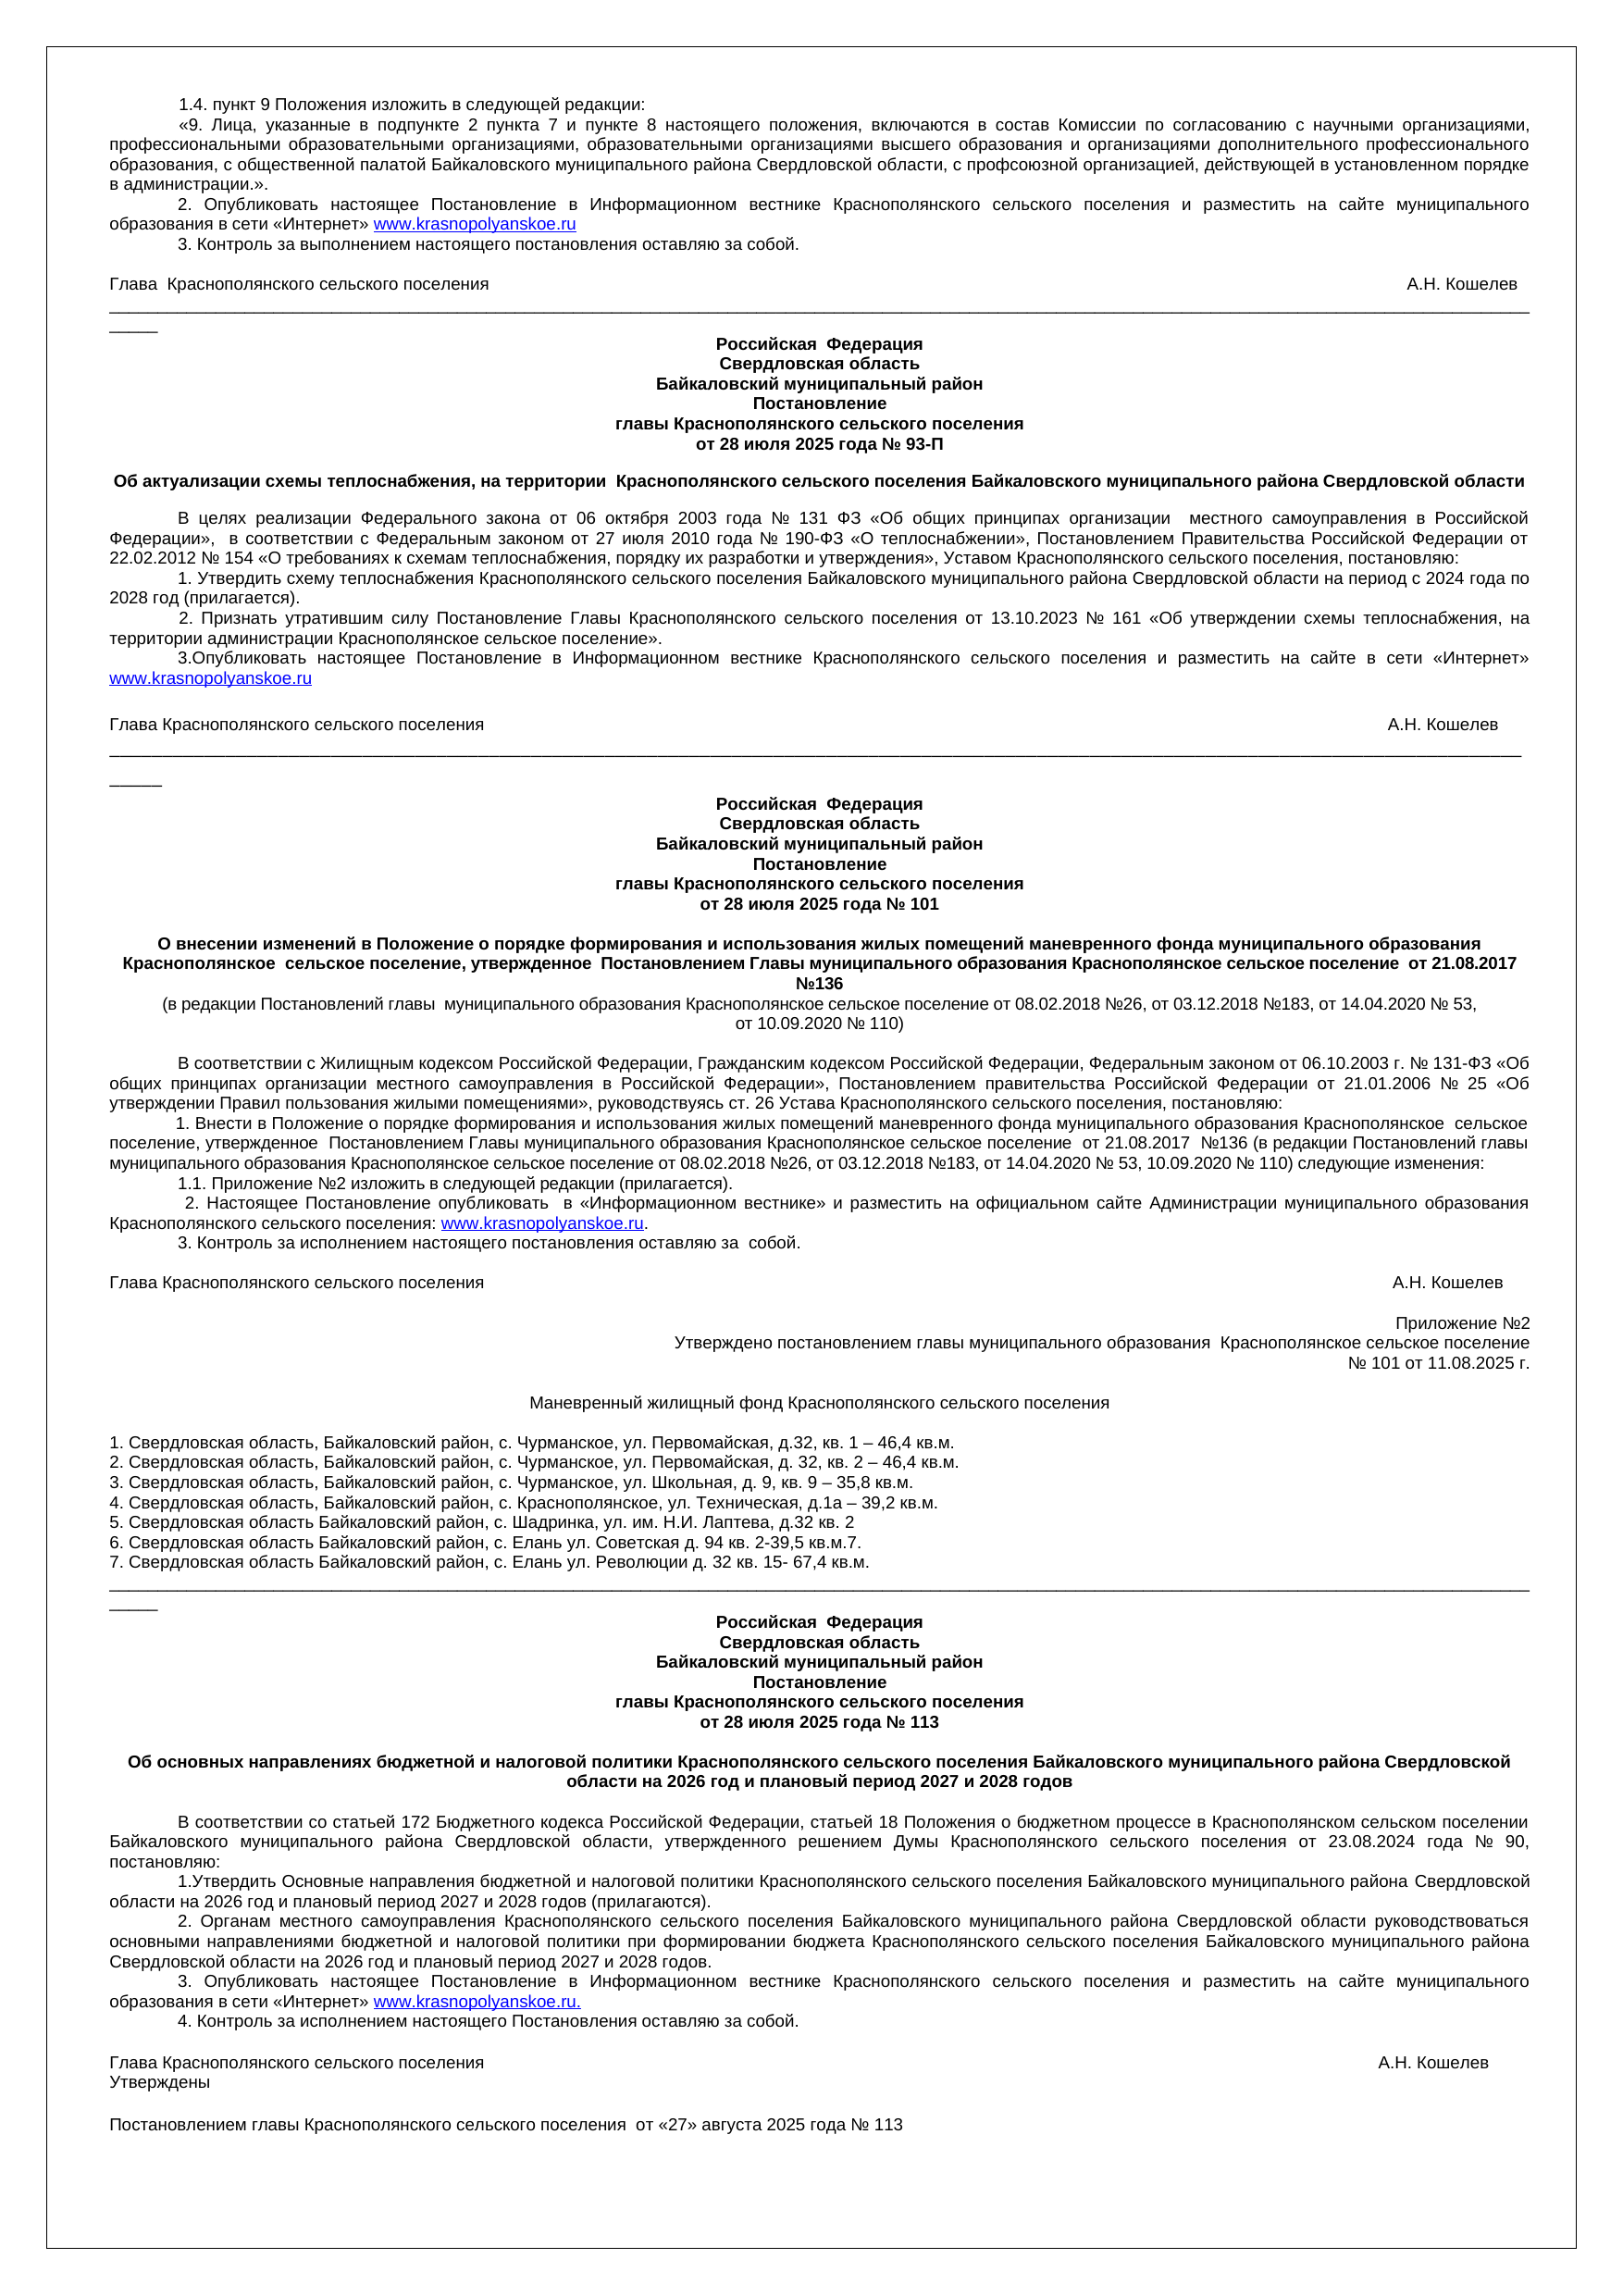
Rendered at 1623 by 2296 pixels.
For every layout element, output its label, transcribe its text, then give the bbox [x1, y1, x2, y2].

text Свердловская область [109, 354, 1530, 374]
text Байкаловский муниципальный район [109, 834, 1530, 853]
text 1. Внести в Положение о порядке формирования и использования жилых помещений маневренного фонда муниципального образования Краснополянское сельское поселение, утвержденное Постановлением Главы муниципального образования Краснополянское сельское поселение от 21.08.2017 №136 (в редакции Постановлений главы муниципального образования Краснополянское сельское поселение от 08.02.2018 №26, от 03.12.2018 №183, от 14.04.2020 № 53, 10.09.2020 № 110) следующие изменения: [109, 1113, 1530, 1173]
text Российская Федерация [109, 1612, 1530, 1632]
text Свердловская область [109, 1632, 1530, 1652]
text Байкаловский муниципальный район [109, 1652, 1530, 1671]
text Маневренный жилищный фонд Краснополянского сельского поселения [109, 1392, 1530, 1412]
text Об актуализации схемы теплоснабжения, на территории Краснополянского сельского поселения Байкаловского муниципального района Свердловской области [109, 471, 1530, 490]
text ___________________________________________________________________________________________________________________________________________ [109, 734, 1530, 789]
text 2. Опубликовать настоящее Постановление в Информационном вестнике Краснополянского сельского поселения и разместить на сайте муниципального образования в сети «Интернет» www.krasnopolyanskoe.ru [109, 193, 1530, 234]
text Свердловская область [109, 813, 1530, 834]
text 1. Свердловская область, Байкаловский район, с. Чурманское, ул. Первомайская, д.32, кв. 1 – 46,4 кв.м. [109, 1433, 1530, 1452]
text 3. Контроль за выполнением настоящего постановления оставляю за собой. [109, 234, 1530, 254]
text 1.4. пункт 9 Положения изложить в следующей редакции: [109, 94, 1530, 114]
text Постановление [109, 853, 1530, 874]
text 3. Контроль за исполнением настоящего постановления оставляю за собой. [109, 1233, 1530, 1253]
text от 28 июля 2025 года № 113 [109, 1711, 1530, 1731]
text 4. Контроль за исполнением настоящего Постановления оставляю за собой. [109, 2011, 1530, 2030]
text 7. Свердловская область Байкаловский район, с. Елань ул. Революции д. 32 кв. 15- 67,4 кв.м. [109, 1552, 1530, 1572]
list 2. Признать утратившим силу Постановление Главы Краснополянского сельского поселения от 13.10.2023 № 161 «Об утверждении схемы теплоснабжения, на территории администрации Краснополянское сельское поселение». [109, 608, 1530, 648]
text Об основных направлениях бюджетной и налоговой политики Краснополянского сельского поселения Байкаловского муниципального района Свердловской области на 2026 год и плановый период 2027 и 2028 годов [109, 1752, 1530, 1792]
text 2. Свердловская область, Байкаловский район, с. Чурманское, ул. Первомайская, д. 32, кв. 2 – 46,4 кв.м. [109, 1452, 1530, 1472]
text В соответствии с Жилищным кодексом Российской Федерации, Гражданским кодексом Российской Федерации, Федеральным законом от 06.10.2003 г. № 131-ФЗ «Об общих принципах организации местного самоуправления в Российской Федерации», Постановлением правительства Российской Федерации от 21.01.2006 № 25 «Об утверждении Правил пользования жилыми помещениями», руководствуясь ст. 26 Устава Краснополянского сельского поселения, постановляю: [109, 1053, 1530, 1113]
text Утверждено постановлением главы муниципального образования Краснополянское сельское поселение [109, 1333, 1530, 1352]
text В целях реализации Федерального закона от 06 октября 2003 года № 131 ФЗ «Об общих принципах организации местного самоуправления в Российской Федерации», в соответствии с Федеральным законом от 27 июля 2010 года № 190-ФЗ «О теплоснабжении», Постановлением Правительства Российской Федерации от 22.02.2012 № 154 «О требованиях к схемам теплоснабжения, порядку их разработки и утверждения», Уставом Краснополянского сельского поселения, постановляю: [109, 508, 1530, 568]
text 1.Утвердить Основные направления бюджетной и налоговой политики Краснополянского сельского поселения Байкаловского муниципального района Свердловской области на 2026 год и плановый период 2027 и 2028 годов (прилагаются). [109, 1871, 1530, 1911]
text главы Краснополянского сельского поселения [109, 1692, 1530, 1711]
text от 28 июля 2025 года № 101 [109, 894, 1530, 913]
text Байкаловский муниципальный район [109, 374, 1530, 393]
text В соответствии со статьей 172 Бюджетного кодекса Российской Федерации, статьей 18 Положения о бюджетном процессе в Краснополянском сельском поселении Байкаловского муниципального района Свердловской области, утвержденного решением Думы Краснополянского сельского поселения от 23.08.2024 года № 90, постановляю: [109, 1811, 1530, 1871]
text 2. Настоящее Постановление опубликовать в «Информационном вестнике» и разместить на официальном сайте Администрации муниципального образования Краснополянского сельского поселения: www.krasnopolyanskoe.ru. [109, 1193, 1530, 1233]
text Постановление [109, 393, 1530, 414]
list Глава Краснополянского сельского поселения А.Н. Кошелев [109, 714, 1530, 734]
text 3. Свердловская область, Байкаловский район, с. Чурманское, ул. Школьная, д. 9, кв. 9 – 35,8 кв.м. [109, 1472, 1530, 1492]
text Российская Федерация [109, 334, 1530, 354]
text Глава Краснополянского сельского поселения А.Н. Кошелев [109, 274, 1530, 293]
text Российская Федерация [109, 794, 1530, 813]
list 3.Опубликовать настоящее Постановление в Информационном вестнике Краснополянского сельского поселения и разместить на сайте в сети «Интернет» www.krasnopolyanskoe.ru [109, 648, 1530, 688]
text Глава Краснополянского сельского поселения А.Н. Кошелев [109, 1272, 1530, 1293]
text 3. Опубликовать настоящее Постановление в Информационном вестнике Краснополянского сельского поселения и разместить на сайте муниципального образования в сети «Интернет» www.krasnopolyanskoe.ru. [109, 1971, 1530, 2011]
text (в редакции Постановлений главы муниципального образования Краснополянское сельское поселение от 08.02.2018 №26, от 03.12.2018 №183, от 14.04.2020 № 53, [109, 993, 1530, 1013]
text № 101 от 11.08.2025 г. [109, 1352, 1530, 1372]
text от 10.09.2020 № 110) [109, 1013, 1530, 1033]
text «9. Лица, указанные в подпункте 2 пункта 7 и пункте 8 настоящего положения, включаются в состав Комиссии по согласованию с научными организациями, профессиональными образовательными организациями, образовательными организациями высшего образования и организациями дополнительного профессионального образования, с общественной палатой Байкаловского муниципального района Свердловской области, с профсоюзной организацией, действующей в установленном порядке в администрации.». [109, 114, 1530, 193]
text 6. Свердловская область Байкаловский район, с. Елань ул. Советская д. 94 кв. 2-39,5 кв.м.7. [109, 1533, 1530, 1552]
text 5. Свердловская область Байкаловский район, с. Шадринка, ул. им. Н.И. Лаптева, д.32 кв. 2 [109, 1512, 1530, 1533]
text главы Краснополянского сельского поселения [109, 874, 1530, 894]
text 4. Свердловская область, Байкаловский район, с. Краснополянское, ул. Техническая, д.1а – 39,2 кв.м. [109, 1492, 1530, 1512]
text 2. Органам местного самоуправления Краснополянского сельского поселения Байкаловского муниципального района Свердловской области руководствоваться основными направлениями бюджетной и налоговой политики при формировании бюджета Краснополянского сельского поселения Байкаловского муниципального района Свердловской области на 2026 год и плановый период 2027 и 2028 годов. [109, 1911, 1530, 1971]
text от 28 июля 2025 года № 93-П [109, 433, 1530, 453]
list 1. Утвердить схему теплоснабжения Краснополянского сельского поселения Байкаловского муниципального района Свердловской области на период с 2024 года по 2028 год (прилагается). [109, 568, 1530, 608]
text О внесении изменений в Положение о порядке формирования и использования жилых помещений маневренного фонда муниципального образования Краснополянское сельское поселение, утвержденное Постановлением Главы муниципального образования Краснополянское сельское поселение от 21.08.2017 №136 [109, 934, 1530, 993]
text Глава Краснополянского сельского поселения А.Н. Кошелев [109, 2052, 1530, 2072]
text Постановление [109, 1671, 1530, 1692]
text Приложение №2 [109, 1312, 1530, 1333]
text 1.1. Приложение №2 изложить в следующей редакции (прилагается). [109, 1173, 1530, 1193]
text главы Краснополянского сельского поселения [109, 414, 1530, 433]
